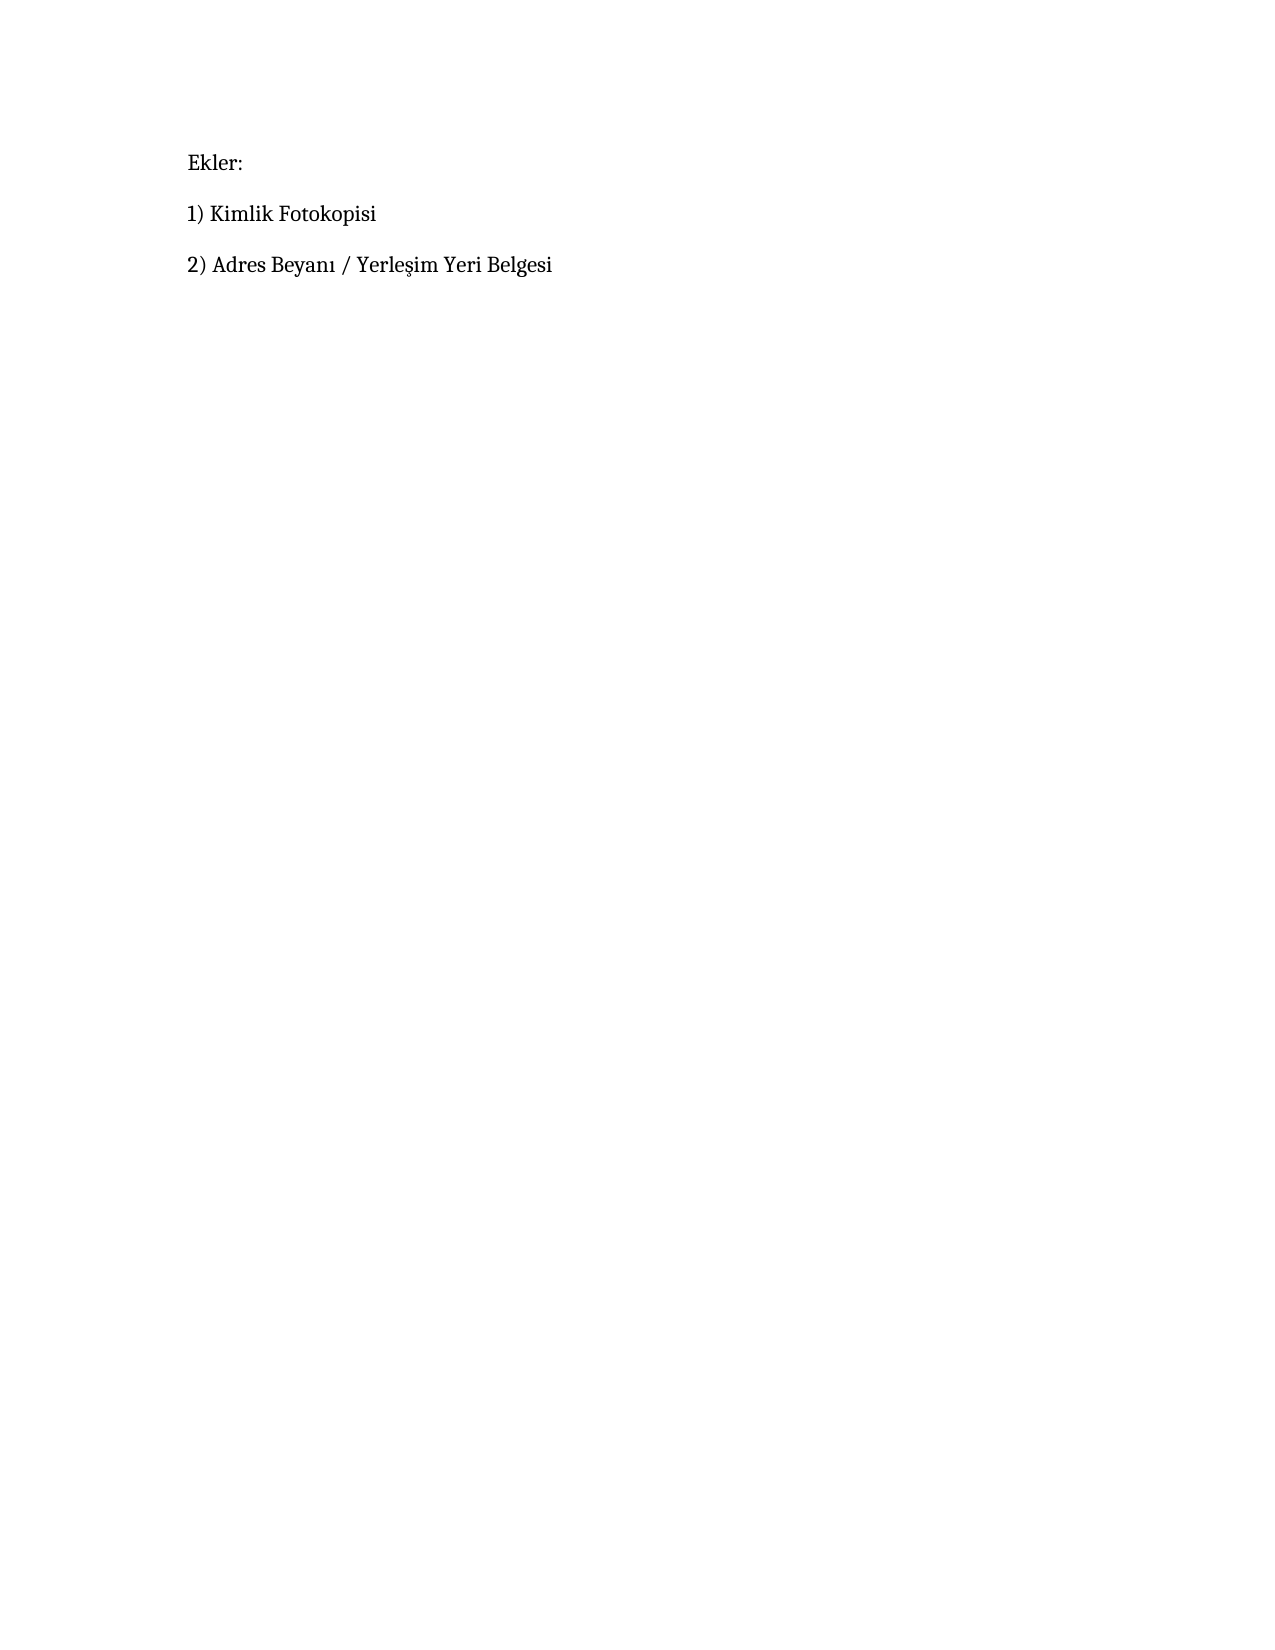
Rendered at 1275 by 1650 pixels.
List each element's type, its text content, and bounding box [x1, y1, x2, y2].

text 1) Kimlik Fotokopisi [187, 201, 1087, 227]
text 2) Adres Beyanı / Yerleşim Yeri Belgesi [187, 252, 1087, 278]
text Ekler: [187, 150, 1087, 176]
